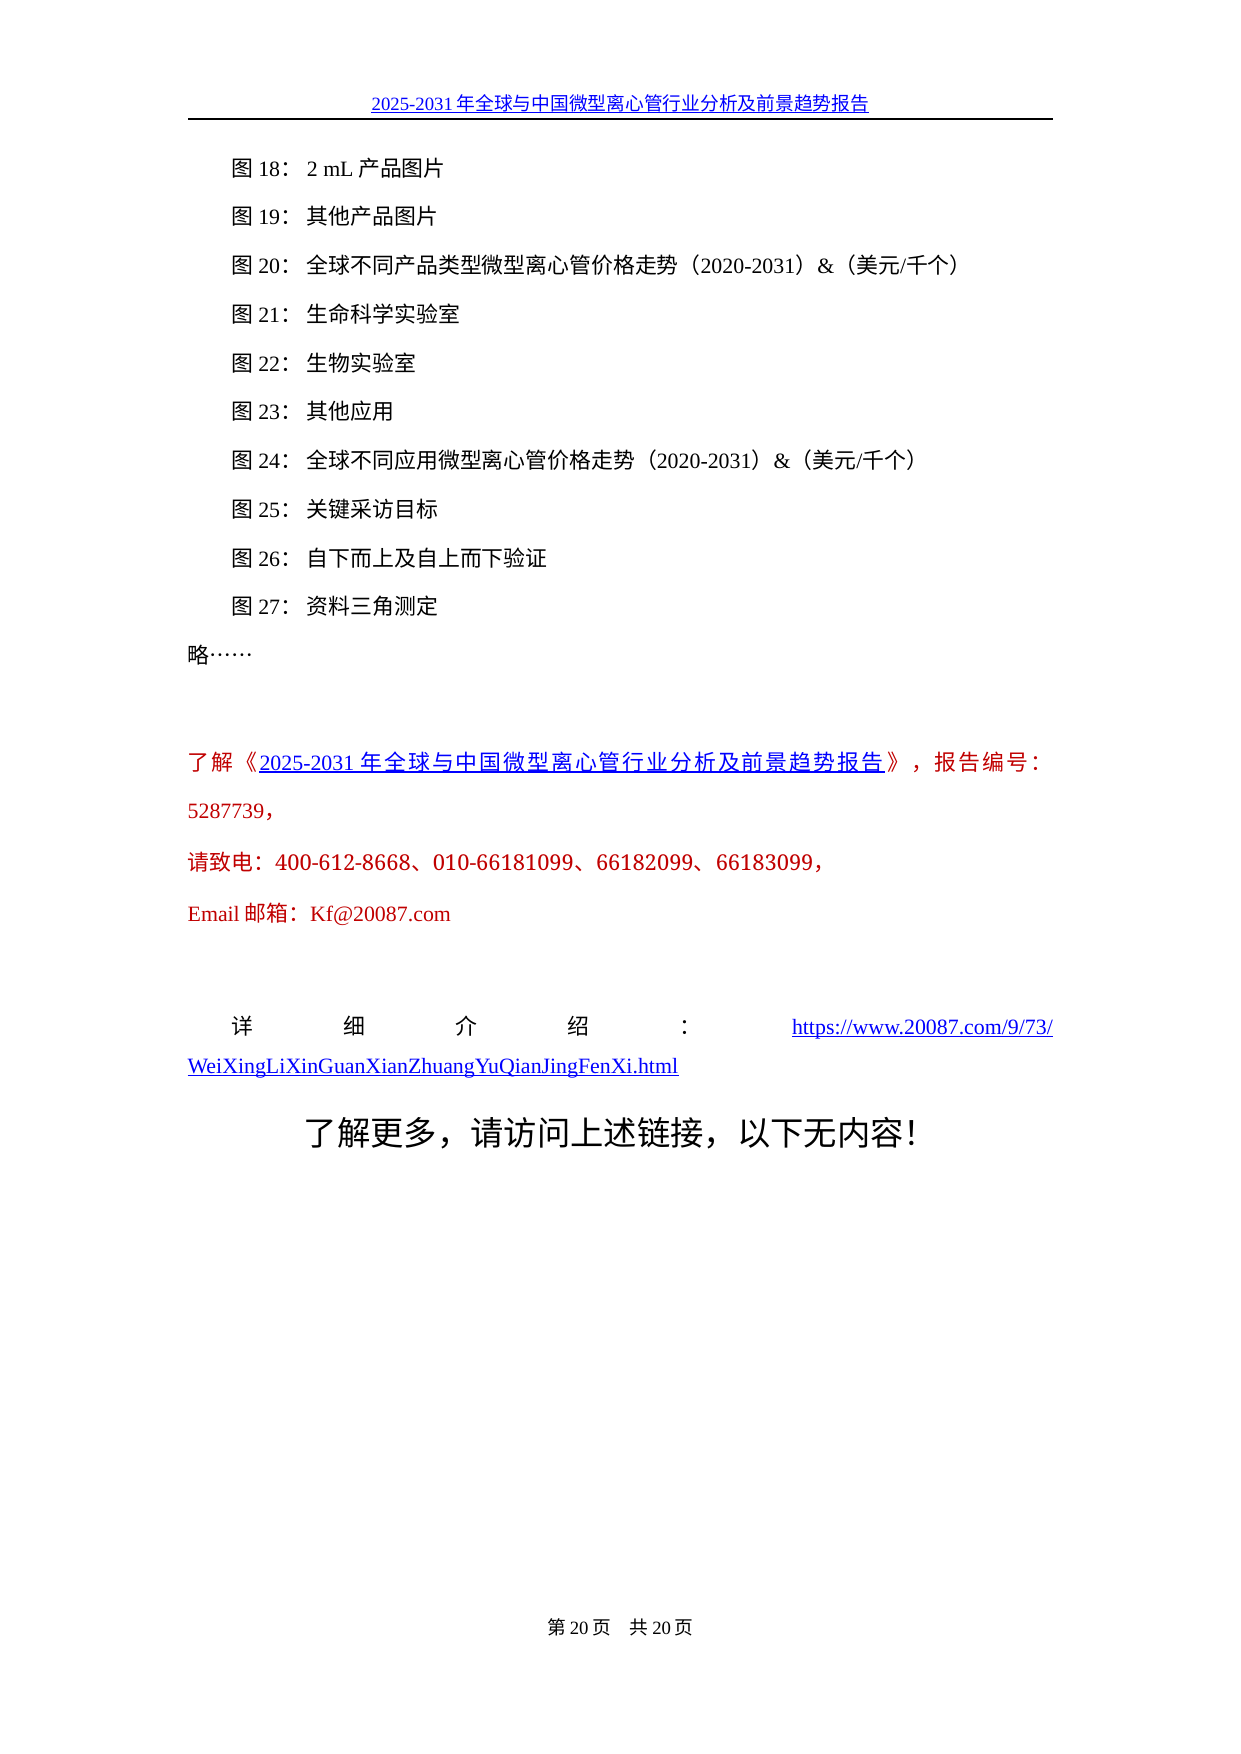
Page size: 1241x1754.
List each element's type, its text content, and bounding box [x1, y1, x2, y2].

text Email邮箱：Kf@20087.com [187, 896, 1053, 928]
text 详细介绍：https://www.20087.com/9/73/WeiXingLiXinGuanXianZhuangYuQianJingFenXi.html [187, 1009, 1053, 1082]
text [187, 150, 1053, 670]
title 了解更多，请访问上述链接，以下无内容！ [187, 1098, 1053, 1163]
text 了解《2025-2031年全球与中国微型离心管行业分析及前景趋势报告》，报告编号：5287739， [187, 744, 1053, 825]
text 请致电：400-612-8668、010-66181099、66182099、66183099， [187, 844, 1053, 877]
